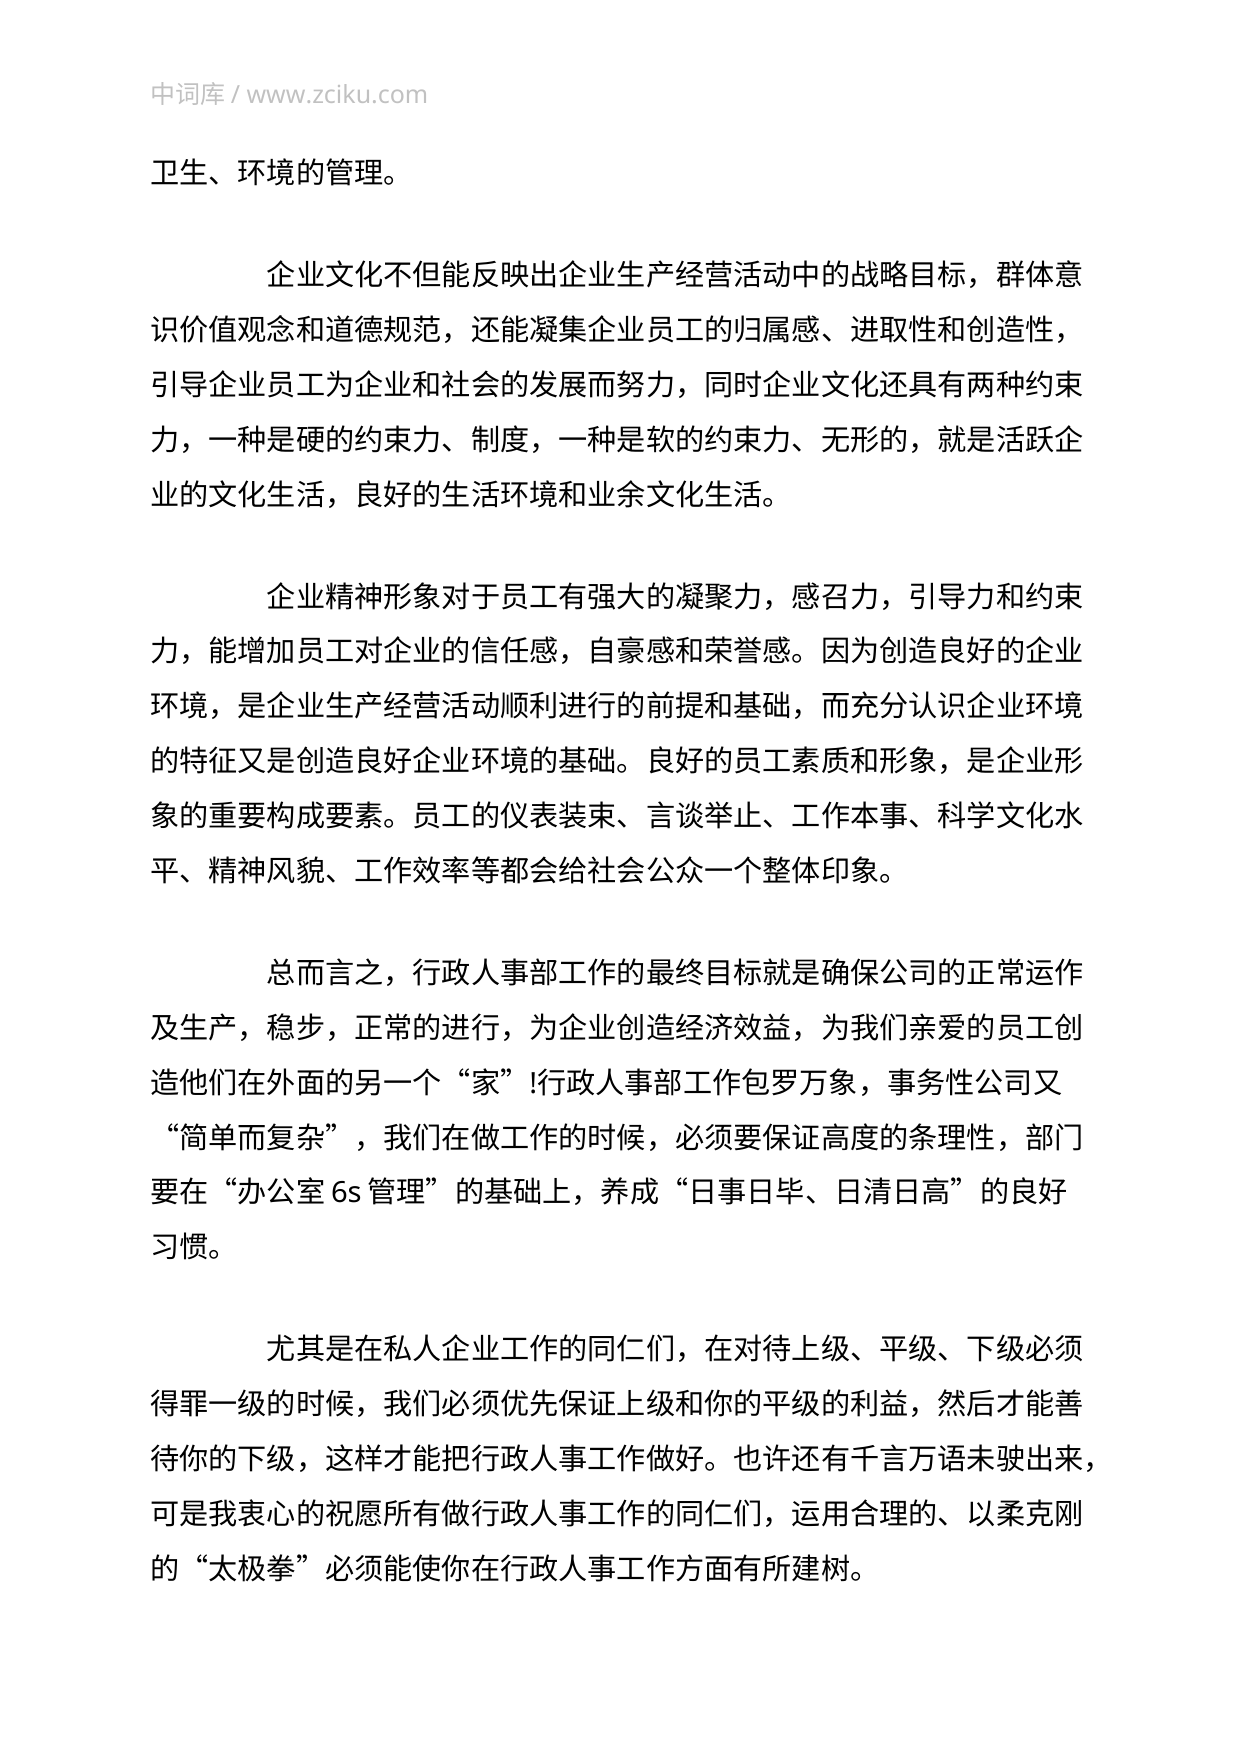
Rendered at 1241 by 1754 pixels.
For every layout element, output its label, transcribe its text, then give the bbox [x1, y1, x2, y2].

text 尤其是在私人企业工作的同仁们，在对待上级、平级、下级必须得罪一级的时候，我们必须优先保证上级和你的平级的利益，然后才能善待你的下级，这样才能把行政人事工作做好。也许还有千言万语未驶出来，可是我衷心的祝愿所有做行政人事工作的同仁们，运用合理的、以柔克刚的“太极拳”必须能使你在行政人事工作方面有所建树。 [150, 1326, 1090, 1588]
text 企业精神形象对于员工有强大的凝聚力，感召力，引导力和约束力，能增加员工对企业的信任感，自豪感和荣誉感。因为创造良好的企业环境，是企业生产经营活动顺利进行的前提和基础，而充分认识企业环境的特征又是创造良好企业环境的基础。良好的员工素质和形象，是企业形象的重要构成要素。员工的仪表装束、言谈举止、工作本事、科学文化水平、精神风貌、工作效率等都会给社会公众一个整体印象。 [150, 573, 1090, 890]
text 企业文化不但能反映出企业生产经营活动中的战略目标，群体意识价值观念和道德规范，还能凝集企业员工的归属感、进取性和创造性，引导企业员工为企业和社会的发展而努力，同时企业文化还具有两种约束力，一种是硬的约束力、制度，一种是软的约束力、无形的，就是活跃企业的文化生活，良好的生活环境和业余文化生活。 [150, 252, 1090, 514]
text 总而言之，行政人事部工作的最终目标就是确保公司的正常运作及生产，稳步，正常的进行，为企业创造经济效益，为我们亲爱的员工创造他们在外面的另一个“家”!行政人事部工作包罗万象，事务性公司又“简单而复杂”，我们在做工作的时候，必须要保证高度的条理性，部门要在“办公室6s管理”的基础上，养成“日事日毕、日清日高”的良好习惯。 [150, 949, 1090, 1266]
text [150, 150, 1090, 192]
